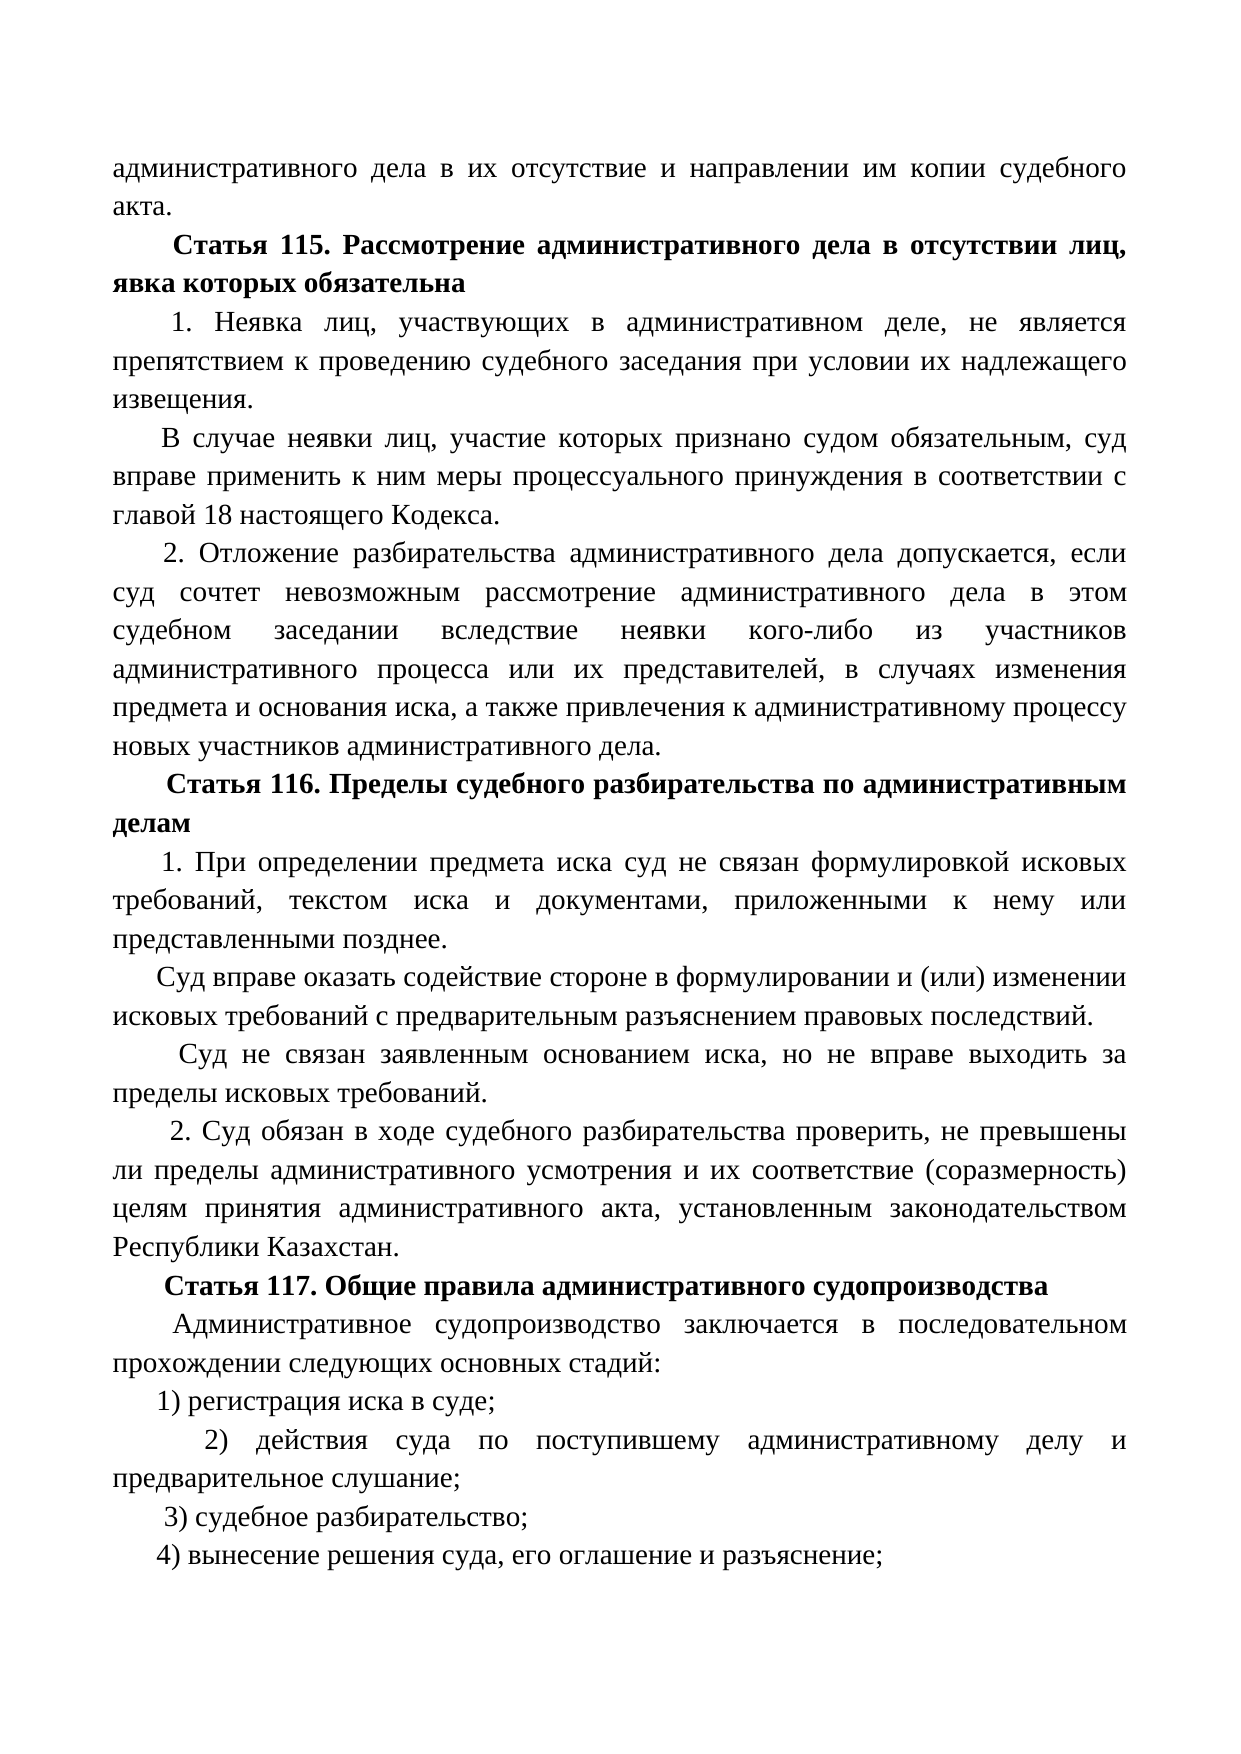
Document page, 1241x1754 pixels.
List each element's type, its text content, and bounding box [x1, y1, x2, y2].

text 1. При определении предмета иска суд не связан формулировкой исковых требований, текстом иска и документами, приложенными к нему или представленными позднее. [112, 844, 1128, 954]
text В случае неявки лиц, участие которых признано судом обязательным, суд вправе применить к ним меры процессуального принуждения в соответствии с главой 18 настоящего Кодекса. [112, 420, 1128, 530]
text Статья 117. Общие правила административного судопроизводства [112, 1268, 1128, 1301]
text 1) регистрация иска в суде; [112, 1383, 1128, 1417]
text 3) судебное разбирательство; [112, 1499, 1128, 1532]
text 4) вынесение решения суда, его оглашение и разъяснение; [112, 1537, 1128, 1571]
text 2. Суд обязан в ходе судебного разбирательства проверить, не превышены ли пределы административного усмотрения и их соответствие (соразмерность) целям принятия административного акта, установленным законодательством Республики Казахстан. [112, 1113, 1128, 1263]
text 2. Отложение разбирательства административного дела допускается, если суд сочтет невозможным рассмотрение административного дела в этом судебном заседании вследствие неявки кого-либо из участников административного процесса или их представителей, в случаях изменения предмета и основания иска, а также привлечения к административному процессу новых участников административного дела. [112, 535, 1128, 762]
text Статья 115. Рассмотрение административного дела в отсутствии лиц, явка которых обязательна [112, 227, 1128, 299]
text 2) действия суда по поступившему административному делу и предварительное слушание; [112, 1422, 1128, 1494]
text 1. Неявка лиц, участвующих в административном деле, не является препятствием к проведению судебного заседания при условии их надлежащего извещения. [112, 304, 1128, 415]
text Статья 116. Пределы судебного разбирательства по административным делам [112, 767, 1128, 839]
text Суд вправе оказать содействие стороне в формулировании и (или) изменении исковых требований с предварительным разъяснением правовых последствий. [112, 959, 1128, 1031]
text Суд не связан заявленным основанием иска, но не вправе выходить за пределы исковых требований. [112, 1036, 1128, 1108]
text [112, 150, 1128, 222]
text Административное судопроизводство заключается в последовательном прохождении следующих основных стадий: [112, 1306, 1128, 1378]
